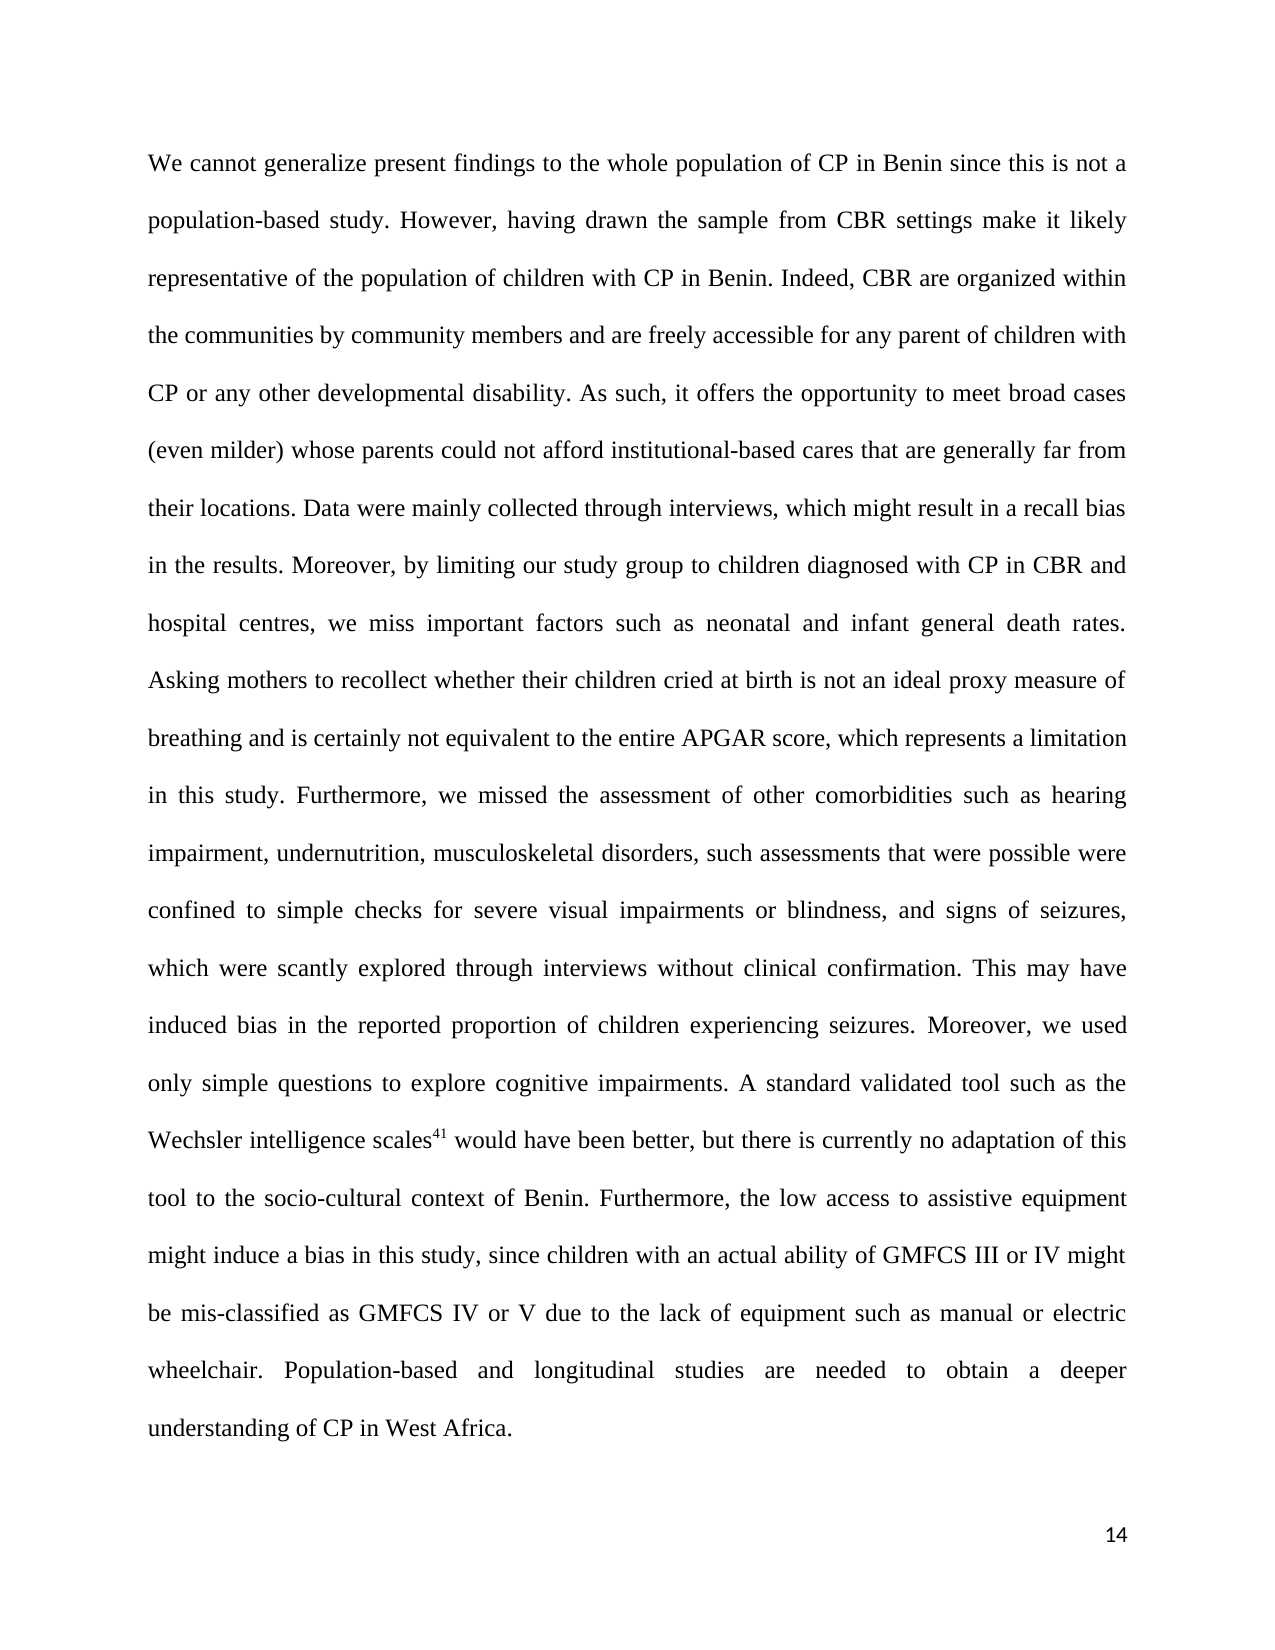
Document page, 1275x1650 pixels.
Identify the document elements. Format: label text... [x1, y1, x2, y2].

text We cannot generalize present findings to the whole population of CP in Benin since this is not a population-based study. However, having drawn the sample from CBR settings make it likely representative of the population of children with CP in Benin. Indeed, CBR are organized within the communities by community members and are freely accessible for any parent of children with CP or any other developmental disability. As such, it offers the opportunity to meet broad cases (even milder) whose parents could not afford institutional-based cares that are generally far from their locations. Data were mainly collected through interviews, which might result in a recall bias in the results. Moreover, by limiting our study group to children diagnosed with CP in CBR and hospital centres, we miss important factors such as neonatal and infant general death rates. Asking mothers to recollect whether their children cried at birth is not an ideal proxy measure of breathing and is certainly not equivalent to the entire APGAR score, which represents a limitation in this study. Furthermore, we missed the assessment of other comorbidities such as hearing impairment, undernutrition, musculoskeletal disorders, such assessments that were possible were confined to simple checks for severe visual impairments or blindness, and signs of seizures, which were scantly explored through interviews without clinical confirmation. This may have induced bias in the reported proportion of children experiencing seizures. Moreover, we used only simple questions to explore cognitive impairments. A standard validated tool such as the Wechsler intelligence scales41 would have been better, but there is currently no adaptation of this tool to the socio-cultural context of Benin. Furthermore, the low access to assistive equipment might induce a bias in this study, since children with an actual ability of GMFCS III or IV might be mis-classified as GMFCS IV or V due to the lack of equipment such as manual or electric wheelchair. Population-based and longitudinal studies are needed to obtain a deeper understanding of CP in West Africa. [148, 148, 1127, 1441]
